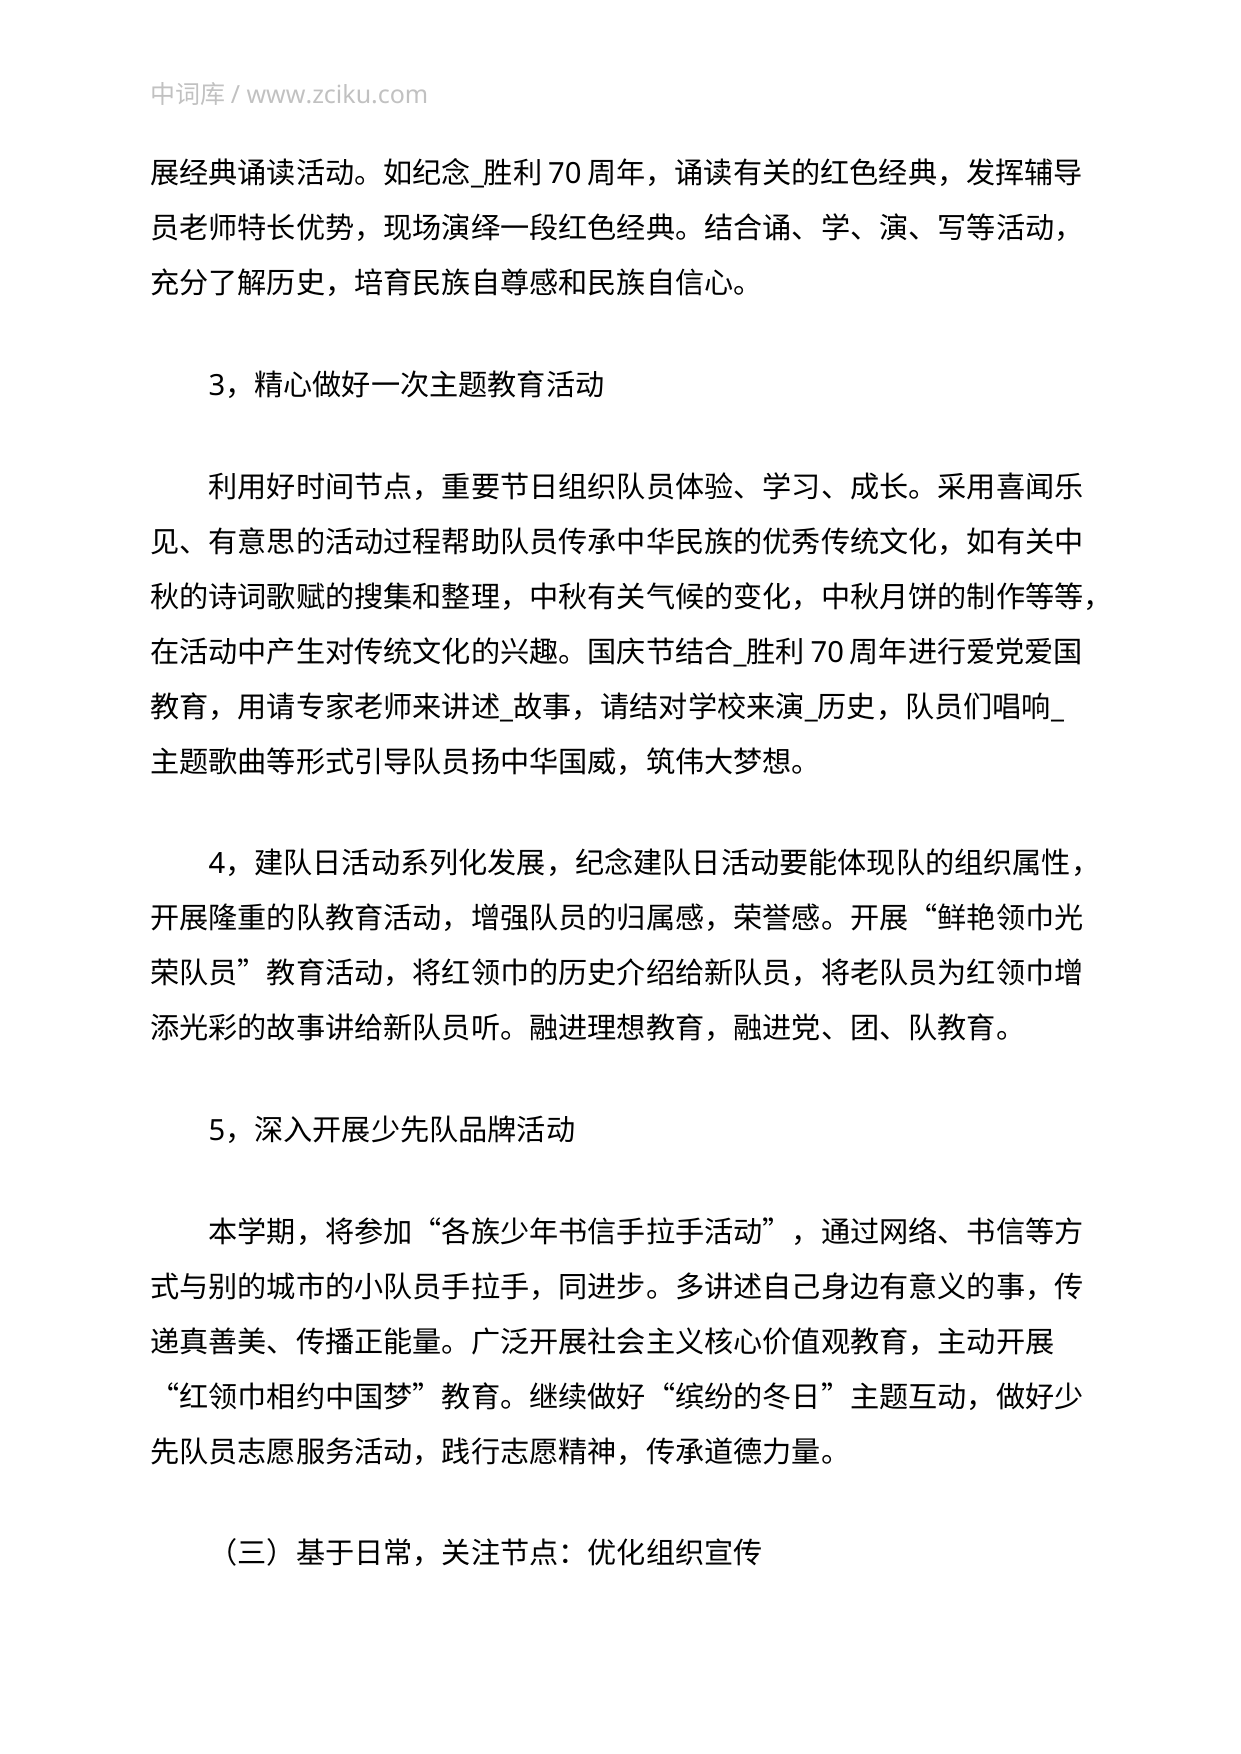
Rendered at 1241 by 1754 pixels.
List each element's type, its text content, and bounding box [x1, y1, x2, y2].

text 利用好时间节点，重要节日组织队员体验、学习、成长。采用喜闻乐见、有意思的活动过程帮助队员传承中华民族的优秀传统文化，如有关中秋的诗词歌赋的搜集和整理，中秋有关气候的变化，中秋月饼的制作等等，在活动中产生对传统文化的兴趣。国庆节结合_胜利70周年进行爱党爱国教育，用请专家老师来讲述_故事，请结对学校来演_历史，队员们唱响_主题歌曲等形式引导队员扬中华国威，筑伟大梦想。 [150, 464, 1090, 781]
text 4，建队日活动系列化发展，纪念建队日活动要能体现队的组织属性，开展隆重的队教育活动，增强队员的归属感，荣誉感。开展“鲜艳领巾光荣队员”教育活动，将红领巾的历史介绍给新队员，将老队员为红领巾增添光彩的故事讲给新队员听。融进理想教育，融进党、团、队教育。 [150, 840, 1090, 1047]
text （三）基于日常，关注节点：优化组织宣传 [150, 1530, 1090, 1572]
text 本学期，将参加“各族少年书信手拉手活动”，通过网络、书信等方式与别的城市的小队员手拉手，同进步。多讲述自己身边有意义的事，传递真善美、传播正能量。广泛开展社会主义核心价值观教育，主动开展“红领巾相约中国梦”教育。继续做好“缤纷的冬日”主题互动，做好少先队员志愿服务活动，践行志愿精神，传承道德力量。 [150, 1209, 1090, 1471]
text 5，深入开展少先队品牌活动 [150, 1107, 1090, 1149]
text 3，精心做好一次主题教育活动 [150, 362, 1090, 404]
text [150, 150, 1090, 302]
